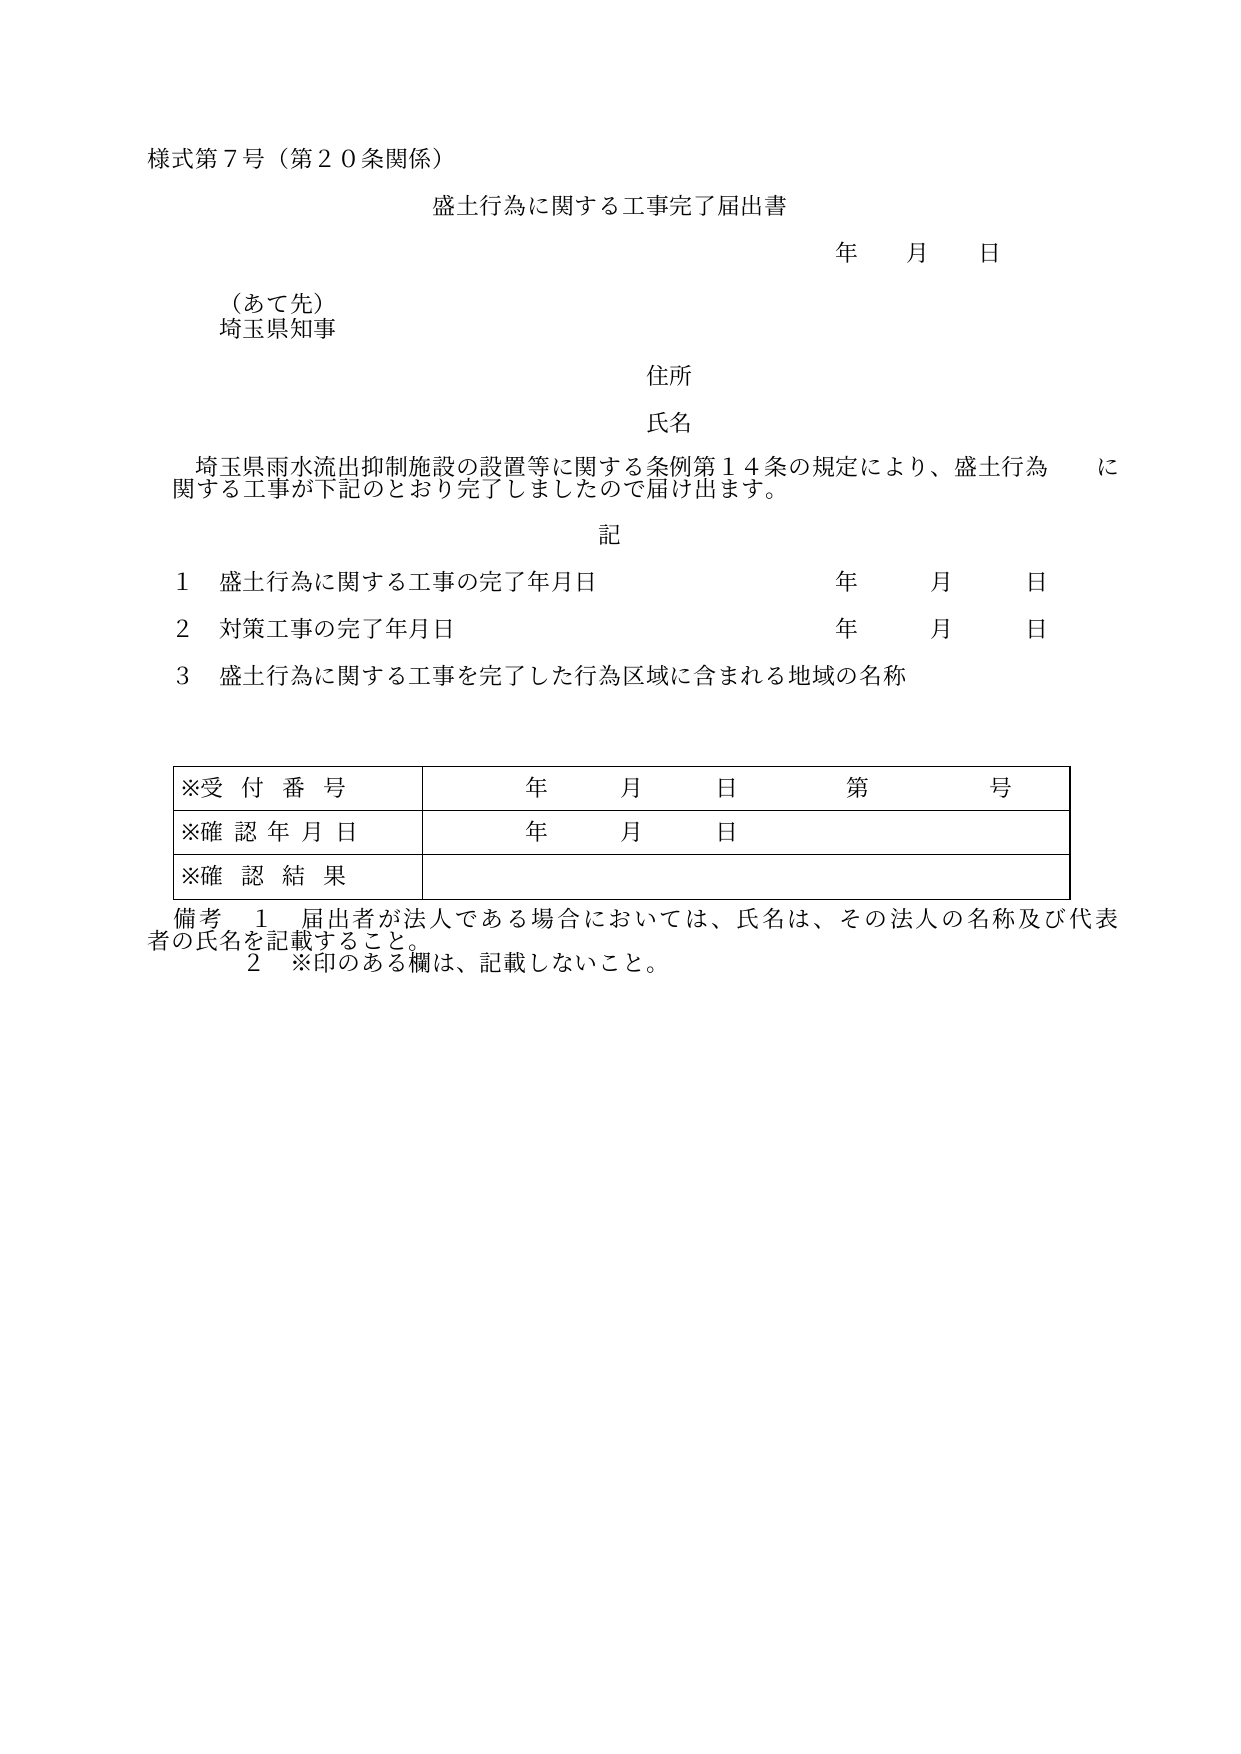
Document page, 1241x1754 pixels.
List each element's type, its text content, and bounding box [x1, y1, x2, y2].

text 住所 [148, 364, 1122, 389]
table_cell 年 月 日 [423, 811, 1069, 854]
table_cell ※確認年月日 [174, 811, 422, 854]
table_header ※受付番号 [174, 767, 422, 810]
text ２ 対策工事の完了年月日 年 月 日 [148, 617, 1122, 643]
table_cell [423, 855, 1069, 898]
text 年 月 日 [148, 242, 1122, 267]
text ２ ※印のある欄は、記載しないこと。 [148, 954, 1122, 976]
text 備考 １ 届出者が法人である場合においては、氏名は、その法人の名称及び代表 者の氏名を記載すること。 [148, 910, 1122, 954]
text 盛土行為に関する工事完了届出書 [148, 194, 1122, 220]
text 様式第７号（第２０条関係） [148, 148, 1122, 173]
text 記 [148, 523, 1122, 549]
text 埼玉県雨水流出抑制施設の設置等に関する条例第１４条の規定により、盛土行為 に関する工事が下記のとおり完了しましたので届け出ます。 [148, 458, 1122, 502]
text （あて先） [148, 292, 1122, 317]
text 埼玉県知事 [148, 317, 1122, 342]
text 氏名 [148, 411, 1122, 436]
text １ 盛土行為に関する工事の完了年月日 年 月 日 [148, 570, 1122, 596]
table_header 年 月 日 第 号 [423, 767, 1069, 810]
text ３ 盛土行為に関する工事を完了した行為区域に含まれる地域の名称 [148, 664, 1122, 689]
table_cell ※確認結果 [174, 855, 422, 898]
